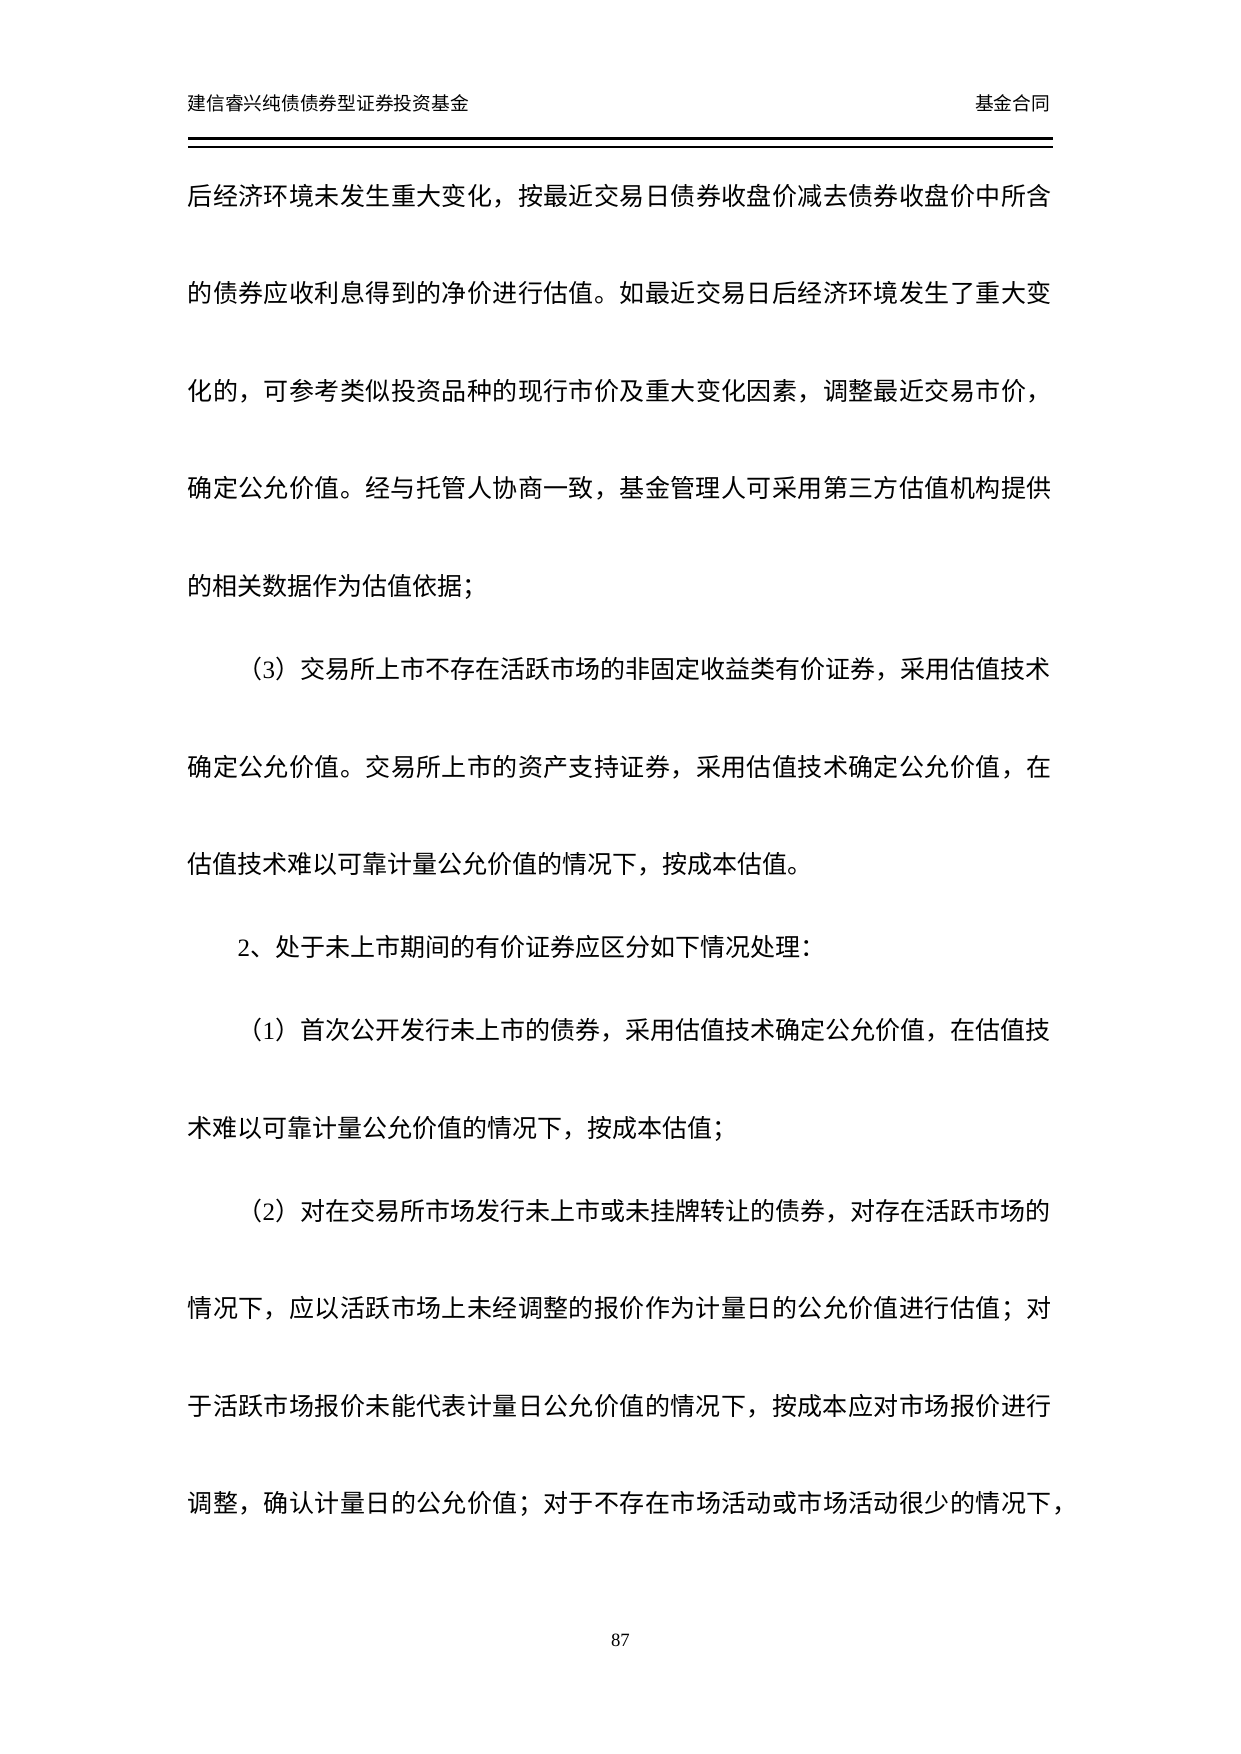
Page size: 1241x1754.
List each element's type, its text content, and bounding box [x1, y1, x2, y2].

text （3）交易所上市不存在活跃市场的非固定收益类有价证券，采用估值技术确定公允价值。交易所上市的资产支持证券，采用估值技术确定公允价值，在估值技术难以可靠计量公允价值的情况下，按成本估值。 [187, 635, 1053, 895]
text （1）首次公开发行未上市的债券，采用估值技术确定公允价值，在估值技术难以可靠计量公允价值的情况下，按成本估值； [187, 996, 1053, 1159]
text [187, 162, 1053, 617]
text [187, 1177, 1053, 1534]
text 2、处于未上市期间的有价证券应区分如下情况处理： [187, 913, 1053, 978]
